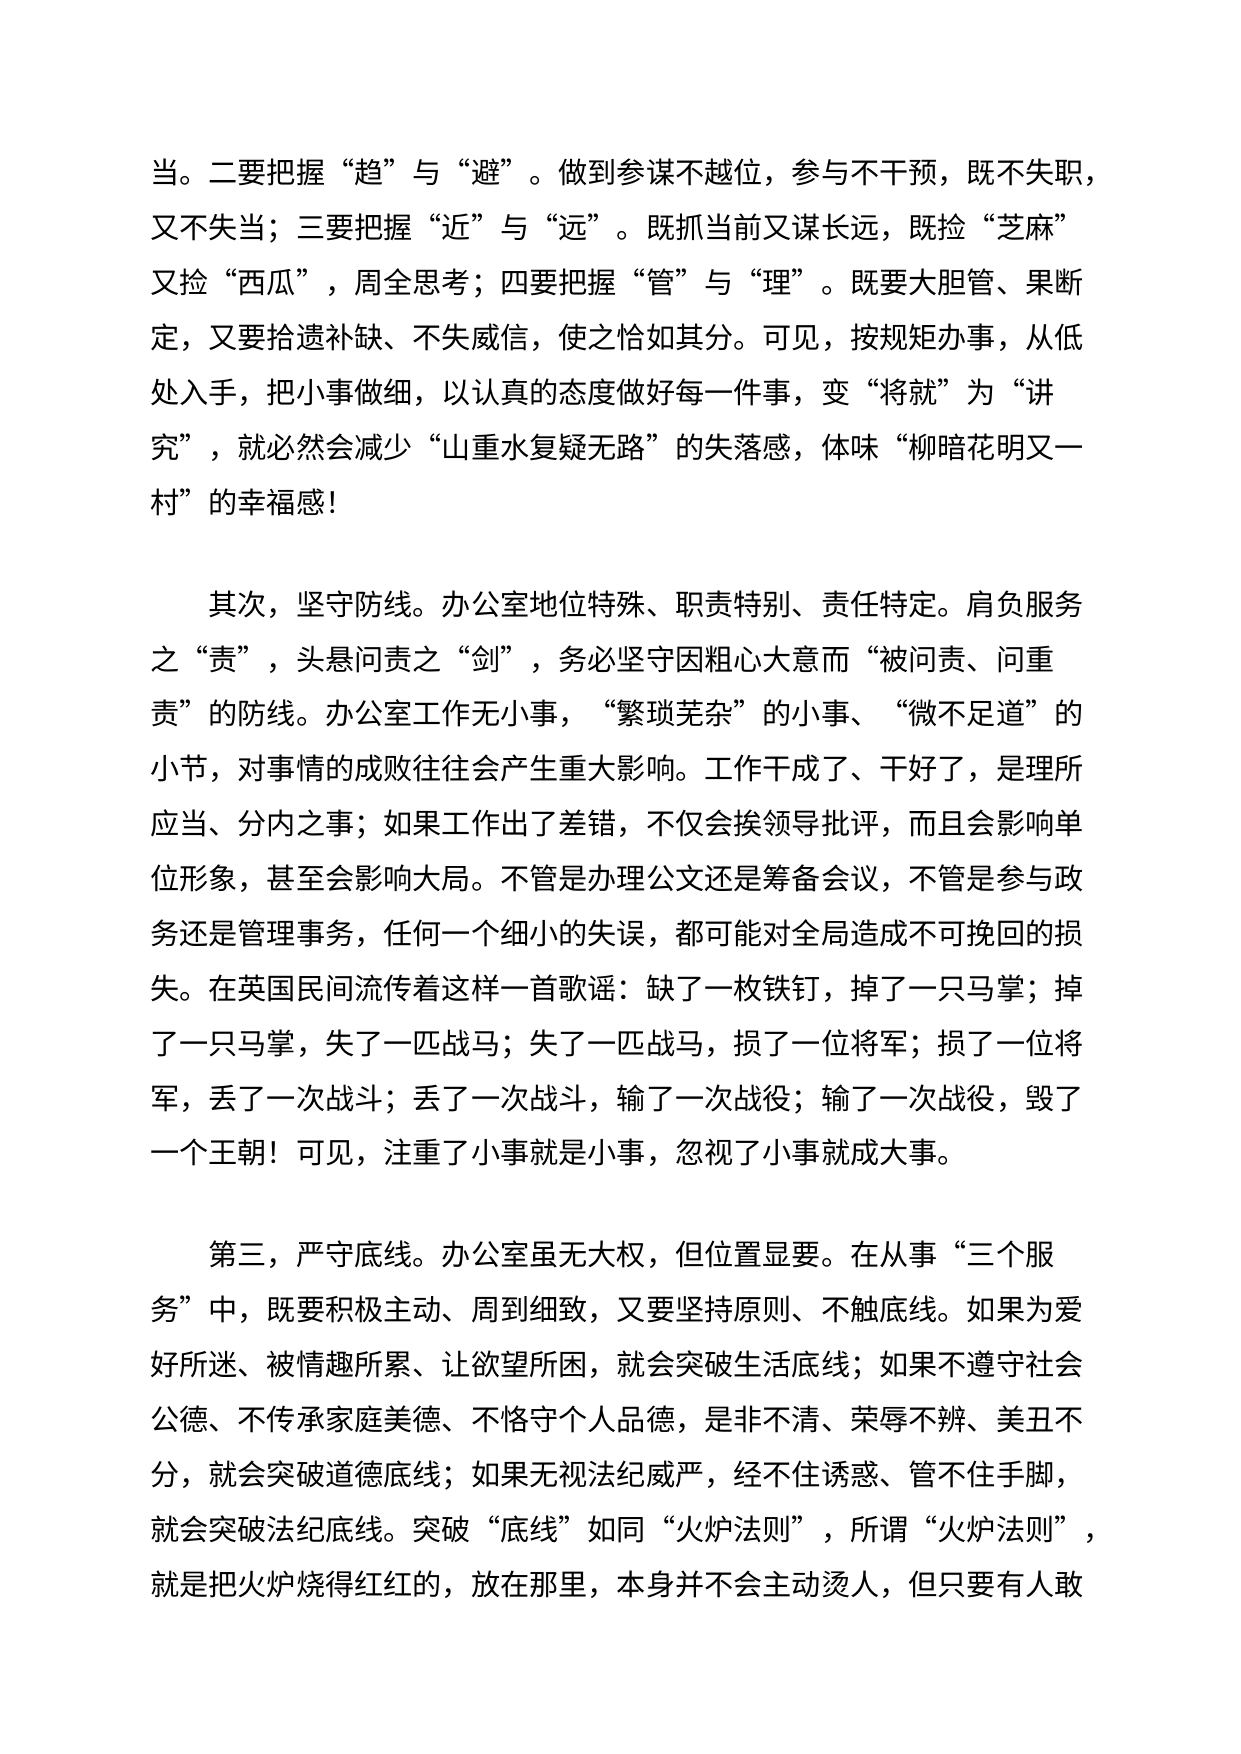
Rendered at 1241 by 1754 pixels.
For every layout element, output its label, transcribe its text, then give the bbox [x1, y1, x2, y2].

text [150, 1232, 1090, 1603]
text 其次，坚守防线。办公室地位特殊、职责特别、责任特定。肩负服务之“责”，头悬问责之“剑”，务必坚守因粗心大意而“被问责、问重责”的防线。办公室工作无小事，“繁琐芜杂”的小事、“微不足道”的小节，对事情的成败往往会产生重大影响。工作干成了、干好了，是理所应当、分内之事；如果工作出了差错，不仅会挨领导批评，而且会影响单位形象，甚至会影响大局。不管是办理公文还是筹备会议，不管是参与政务还是管理事务，任何一个细小的失误，都可能对全局造成不可挽回的损失。在英国民间流传着这样一首歌谣：缺了一枚铁钉，掉了一只马掌；掉了一只马掌，失了一匹战马；失了一匹战马，损了一位将军；损了一位将军，丢了一次战斗；丢了一次战斗，输了一次战役；输了一次战役，毁了一个王朝！可见，注重了小事就是小事，忽视了小事就成大事。 [150, 581, 1090, 1172]
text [150, 150, 1090, 522]
